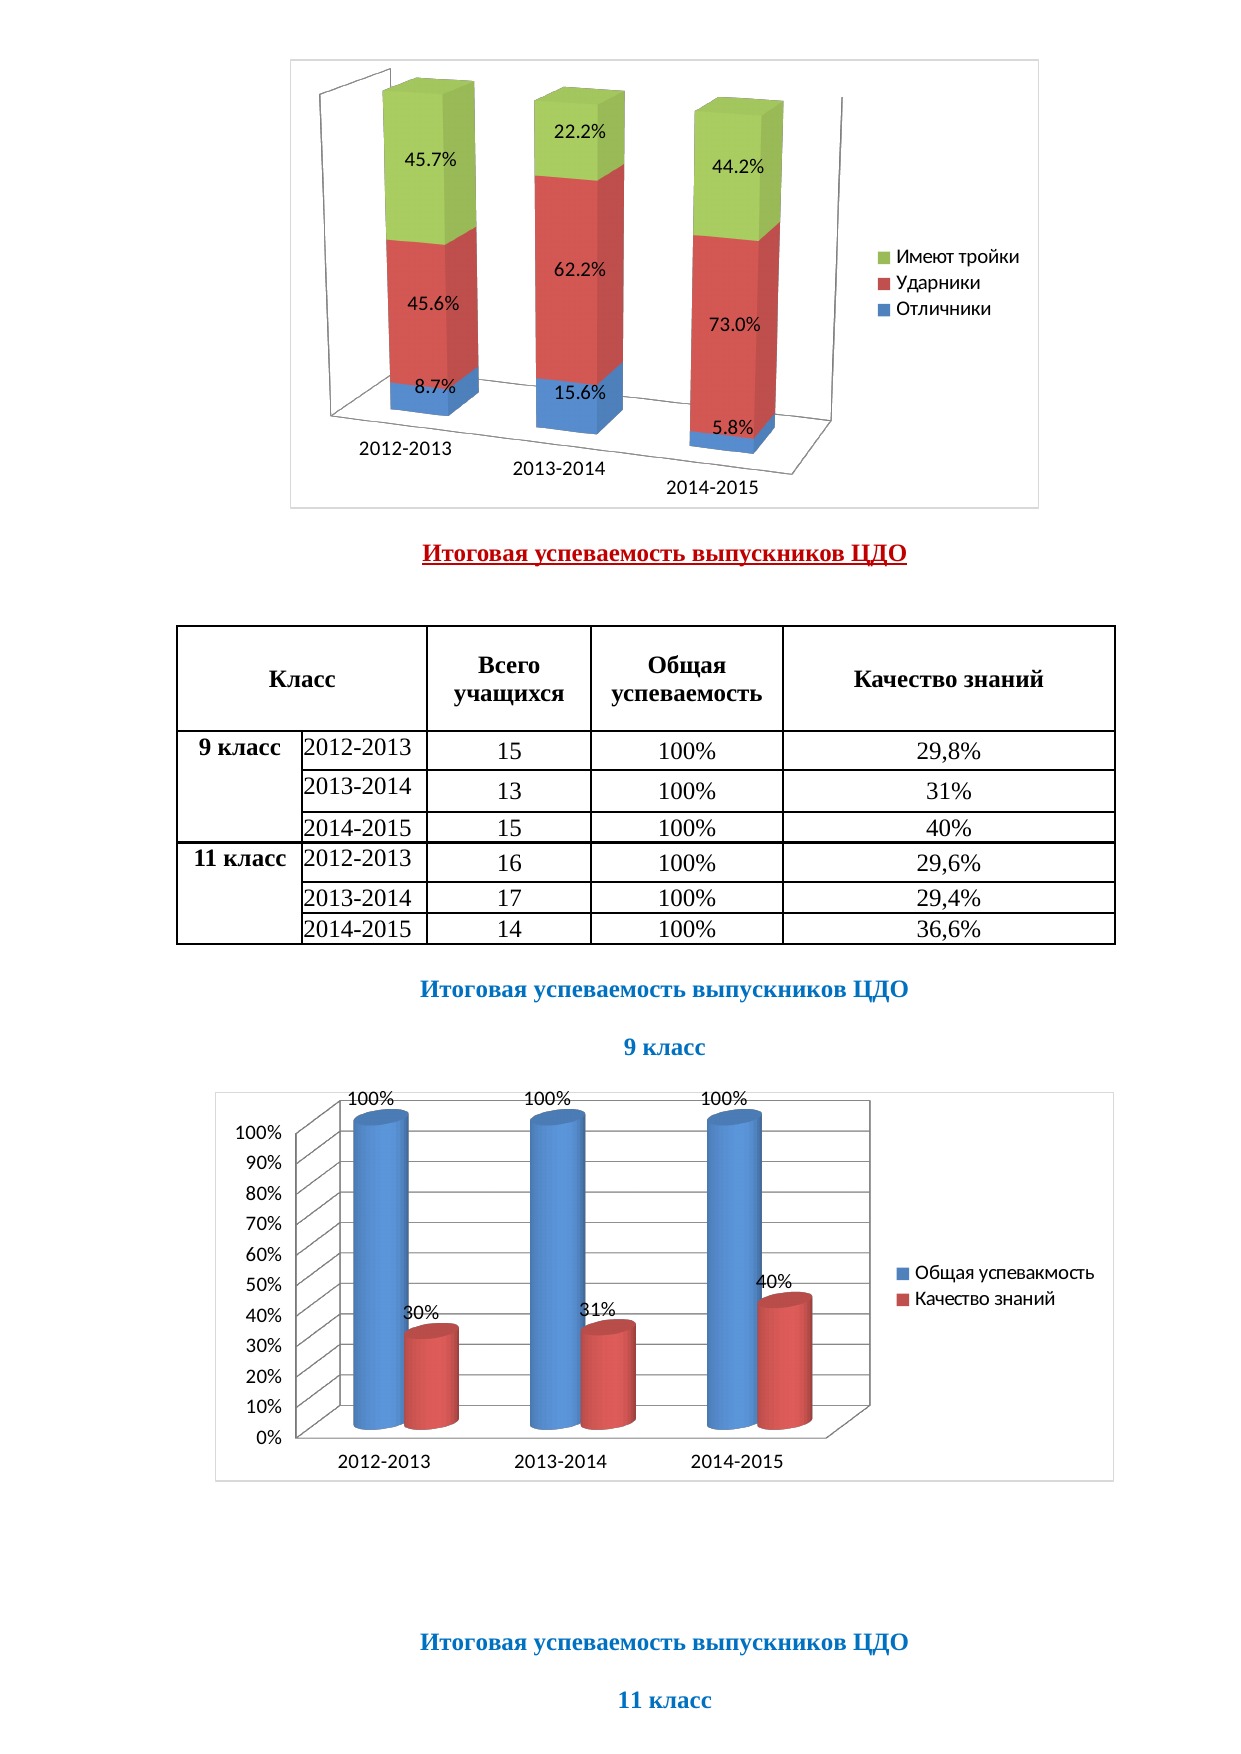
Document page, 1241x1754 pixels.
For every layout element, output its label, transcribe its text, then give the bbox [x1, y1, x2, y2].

table_cell 15 [428, 732, 590, 769]
table_header Класс [178, 627, 426, 730]
table_cell 100% [592, 813, 782, 841]
text 11 класс [177, 1685, 1152, 1714]
table_cell 2013-2014 [303, 771, 426, 811]
table_cell 2013-2014 [303, 883, 426, 912]
table_cell 100% [592, 883, 782, 912]
table_cell 2012-2013 [303, 844, 426, 881]
table_cell 29,8% [784, 732, 1114, 769]
table_header Качество знаний [784, 627, 1114, 730]
table_cell 2014-2015 [303, 813, 426, 841]
table_cell 36,6% [784, 914, 1114, 943]
table_cell 2012-2013 [303, 732, 426, 769]
text 9 класс [177, 1032, 1152, 1061]
table_cell 100% [592, 771, 782, 811]
table_cell 100% [592, 732, 782, 769]
table_cell 2014-2015 [303, 914, 426, 943]
table_cell 13 [428, 771, 590, 811]
table_cell 29,6% [784, 844, 1114, 881]
text Итоговая успеваемость выпускников ЦДО [177, 1627, 1152, 1656]
table_cell 16 [428, 844, 590, 881]
table_cell 17 [428, 883, 590, 912]
table_header Всего учащихся [428, 627, 590, 730]
table_cell 9 класс [178, 732, 301, 841]
table_cell 40% [784, 813, 1114, 841]
text Итоговая успеваемость выпускников ЦДО [177, 974, 1152, 1003]
table_header Общая успеваемость [592, 627, 782, 730]
text Итоговая успеваемость выпускников ЦДО [177, 538, 1152, 567]
table_cell 11 класс [178, 844, 301, 943]
table_cell 14 [428, 914, 590, 943]
table_cell 100% [592, 914, 782, 943]
table_cell 15 [428, 813, 590, 841]
table_cell 29,4% [784, 883, 1114, 912]
table_cell 31% [784, 771, 1114, 811]
table_cell 100% [592, 844, 782, 881]
